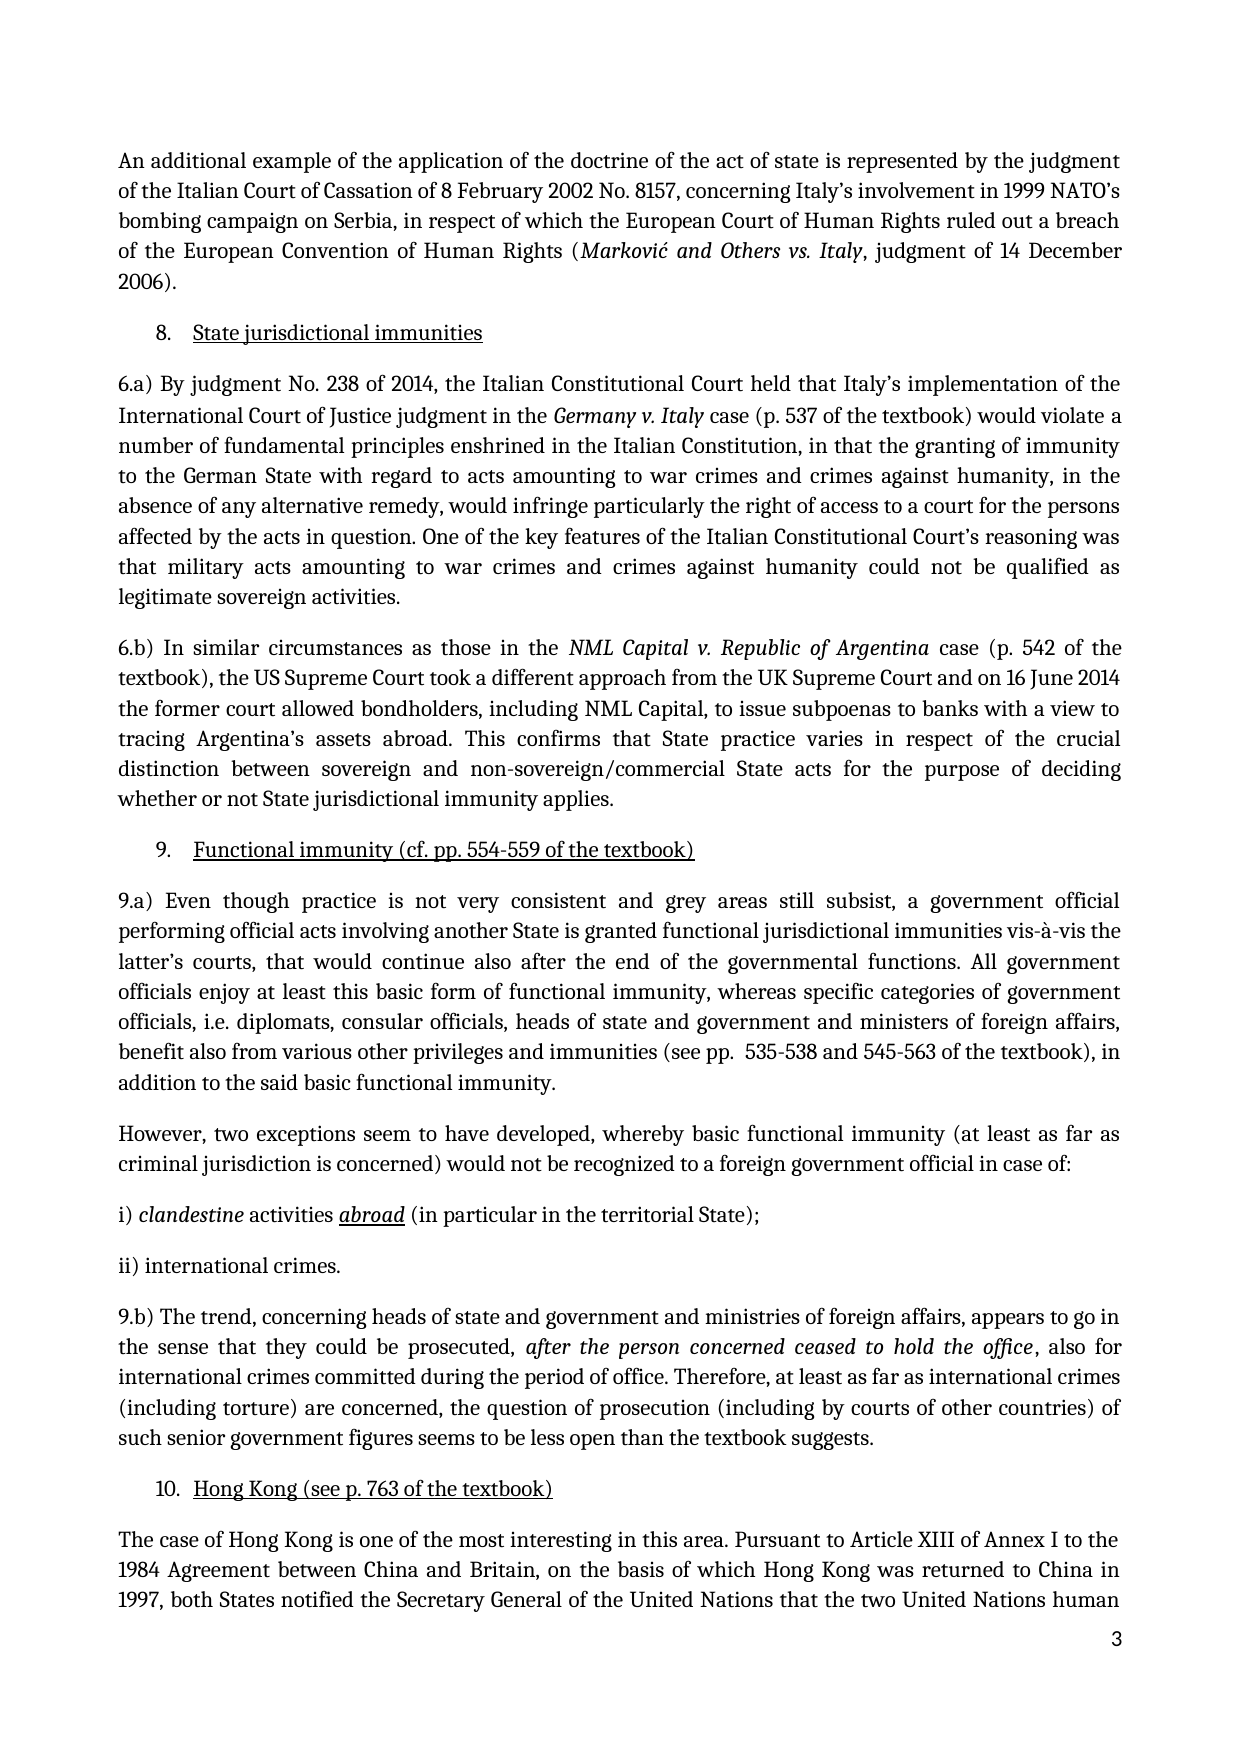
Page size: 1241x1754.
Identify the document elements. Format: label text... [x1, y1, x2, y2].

list State jurisdictional immunities [156, 319, 1122, 346]
text However, two exceptions seem to have developed, whereby basic functional immunity (at least as far as criminal jurisdiction is concerned) would not be recognized to a foreign government official in case of: [118, 1120, 1122, 1177]
text ii) international crimes. [118, 1253, 1122, 1279]
text 6.a) By judgment No. 238 of 2014, the Italian Constitutional Court held that Italy’s implementation of the International Court of Justice judgment in the Germany v. Italy case (p. 537 of the textbook) would violate a number of fundamental principles enshrined in the Italian Constitution, in that the granting of immunity to the German State with regard to acts amounting to war crimes and crimes against humanity, in the absence of any alternative remedy, would infringe particularly the right of access to a court for the persons affected by the acts in question. One of the key features of the Italian Constitutional Court’s reasoning was that military acts amounting to war crimes and crimes against humanity could not be qualified as legitimate sovereign activities. [118, 371, 1122, 610]
text An additional example of the application of the doctrine of the act of state is represented by the judgment of the Italian Court of Cassation of 8 February 2002 No. 8157, concerning Italy’s involvement in 1999 NATO’s bombing campaign on Serbia, in respect of which the European Court of Human Rights ruled out a breach of the European Convention of Human Rights (Marković and Others vs. Italy, judgment of 14 December 2006). [118, 148, 1122, 295]
text i) clandestine activities abroad (in particular in the territorial State); [118, 1202, 1122, 1228]
list Functional immunity (cf. pp. 554-559 of the textbook) [156, 837, 1122, 863]
text 6.b) In similar circumstances as those in the NML Capital v. Republic of Argentina case (p. 542 of the textbook), the US Supreme Court took a different approach from the UK Supreme Court and on 16 June 2014 the former court allowed bondholders, including NML Capital, to issue subpoenas to banks with a view to tracing Argentina’s assets abroad. This confirms that State practice varies in respect of the crucial distinction between sovereign and non-sovereign/commercial State acts for the purpose of deciding whether or not State jurisdictional immunity applies. [118, 635, 1122, 812]
list Hong Kong (see p. 763 of the textbook) [156, 1476, 1122, 1502]
text 9.a) Even though practice is not very consistent and grey areas still subsist, a government official performing official acts involving another State is granted functional jurisdictional immunities vis-à-vis the latter’s courts, that would continue also after the end of the governmental functions. All government officials enjoy at least this basic form of functional immunity, whereas specific categories of government officials, i.e. diplomats, consular officials, heads of state and government and ministers of foreign affairs, benefit also from various other privileges and immunities (see pp. 535-538 and 545-563 of the textbook), in addition to the said basic functional immunity. [118, 888, 1122, 1096]
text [118, 1527, 1122, 1613]
text 9.b) The trend, concerning heads of state and government and ministries of foreign affairs, appears to go in the sense that they could be prosecuted, after the person concerned ceased to hold the office, also for international crimes committed during the period of office. Therefore, at least as far as international crimes (including torture) are concerned, the question of prosecution (including by courts of other countries) of such senior government figures seems to be less open than the textbook suggests. [118, 1304, 1122, 1451]
